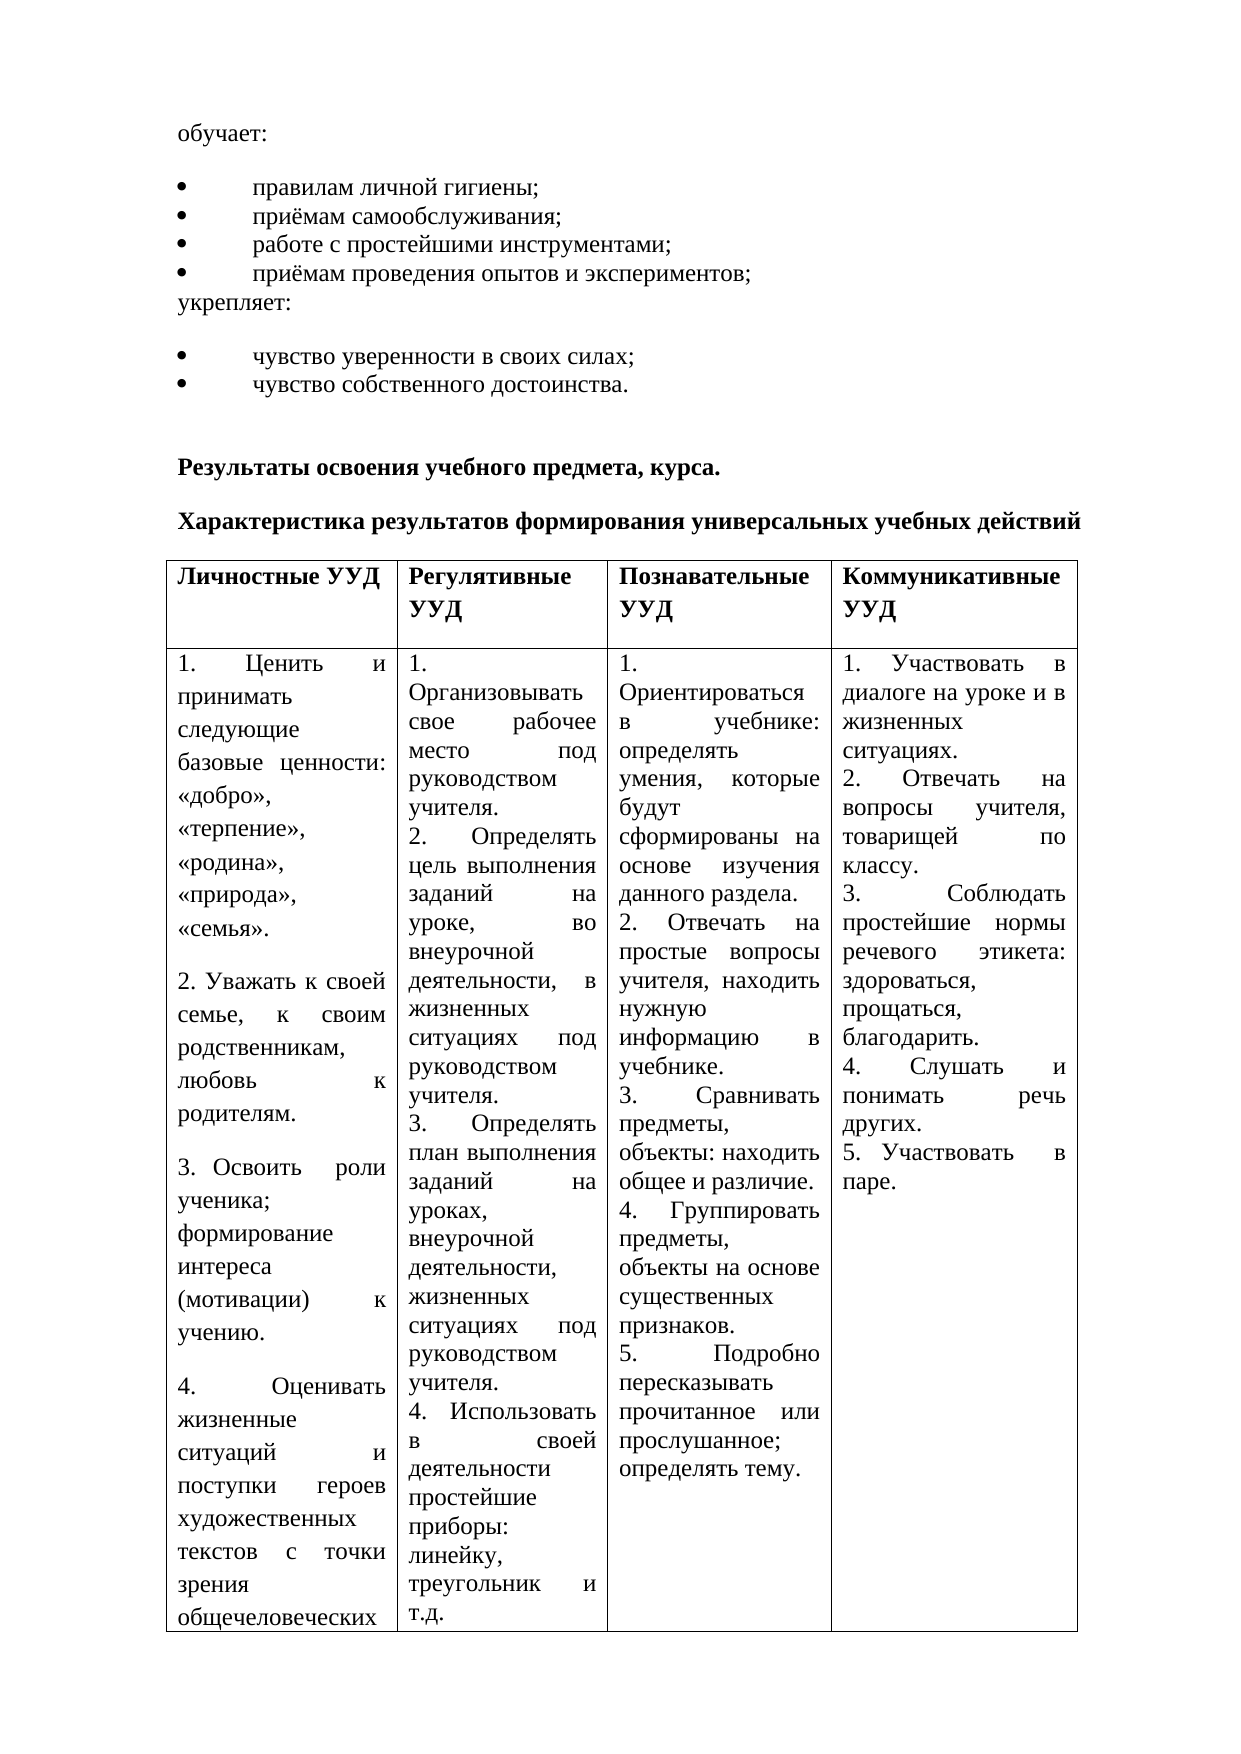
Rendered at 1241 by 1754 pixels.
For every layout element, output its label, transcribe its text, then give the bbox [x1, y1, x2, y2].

list чувство собственного достоинства. [177, 369, 1152, 398]
table_header Коммуникативные УУД [832, 561, 1077, 647]
text Результаты освоения учебного предмета, курса. [177, 452, 1152, 481]
table_header Регулятивные УУД [398, 561, 607, 647]
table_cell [398, 649, 607, 1631]
text Характеристика результатов формирования универсальных учебных действий [177, 506, 1152, 535]
list правилам личной гигиены; [177, 172, 1152, 201]
text укрепляет: [177, 287, 1152, 316]
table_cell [167, 649, 397, 1631]
list приёмам самообслуживания; [177, 201, 1152, 229]
text обучает: [177, 118, 1152, 147]
table_header Познавательные УУД [608, 561, 831, 647]
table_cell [832, 649, 1077, 1631]
table_header Личностные УУД [167, 561, 397, 647]
list работе с простейшими инструментами; [177, 229, 1152, 258]
list чувство уверенности в своих силах; [177, 341, 1152, 369]
list приёмам проведения опытов и экспериментов; [177, 258, 1152, 287]
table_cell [608, 649, 831, 1631]
